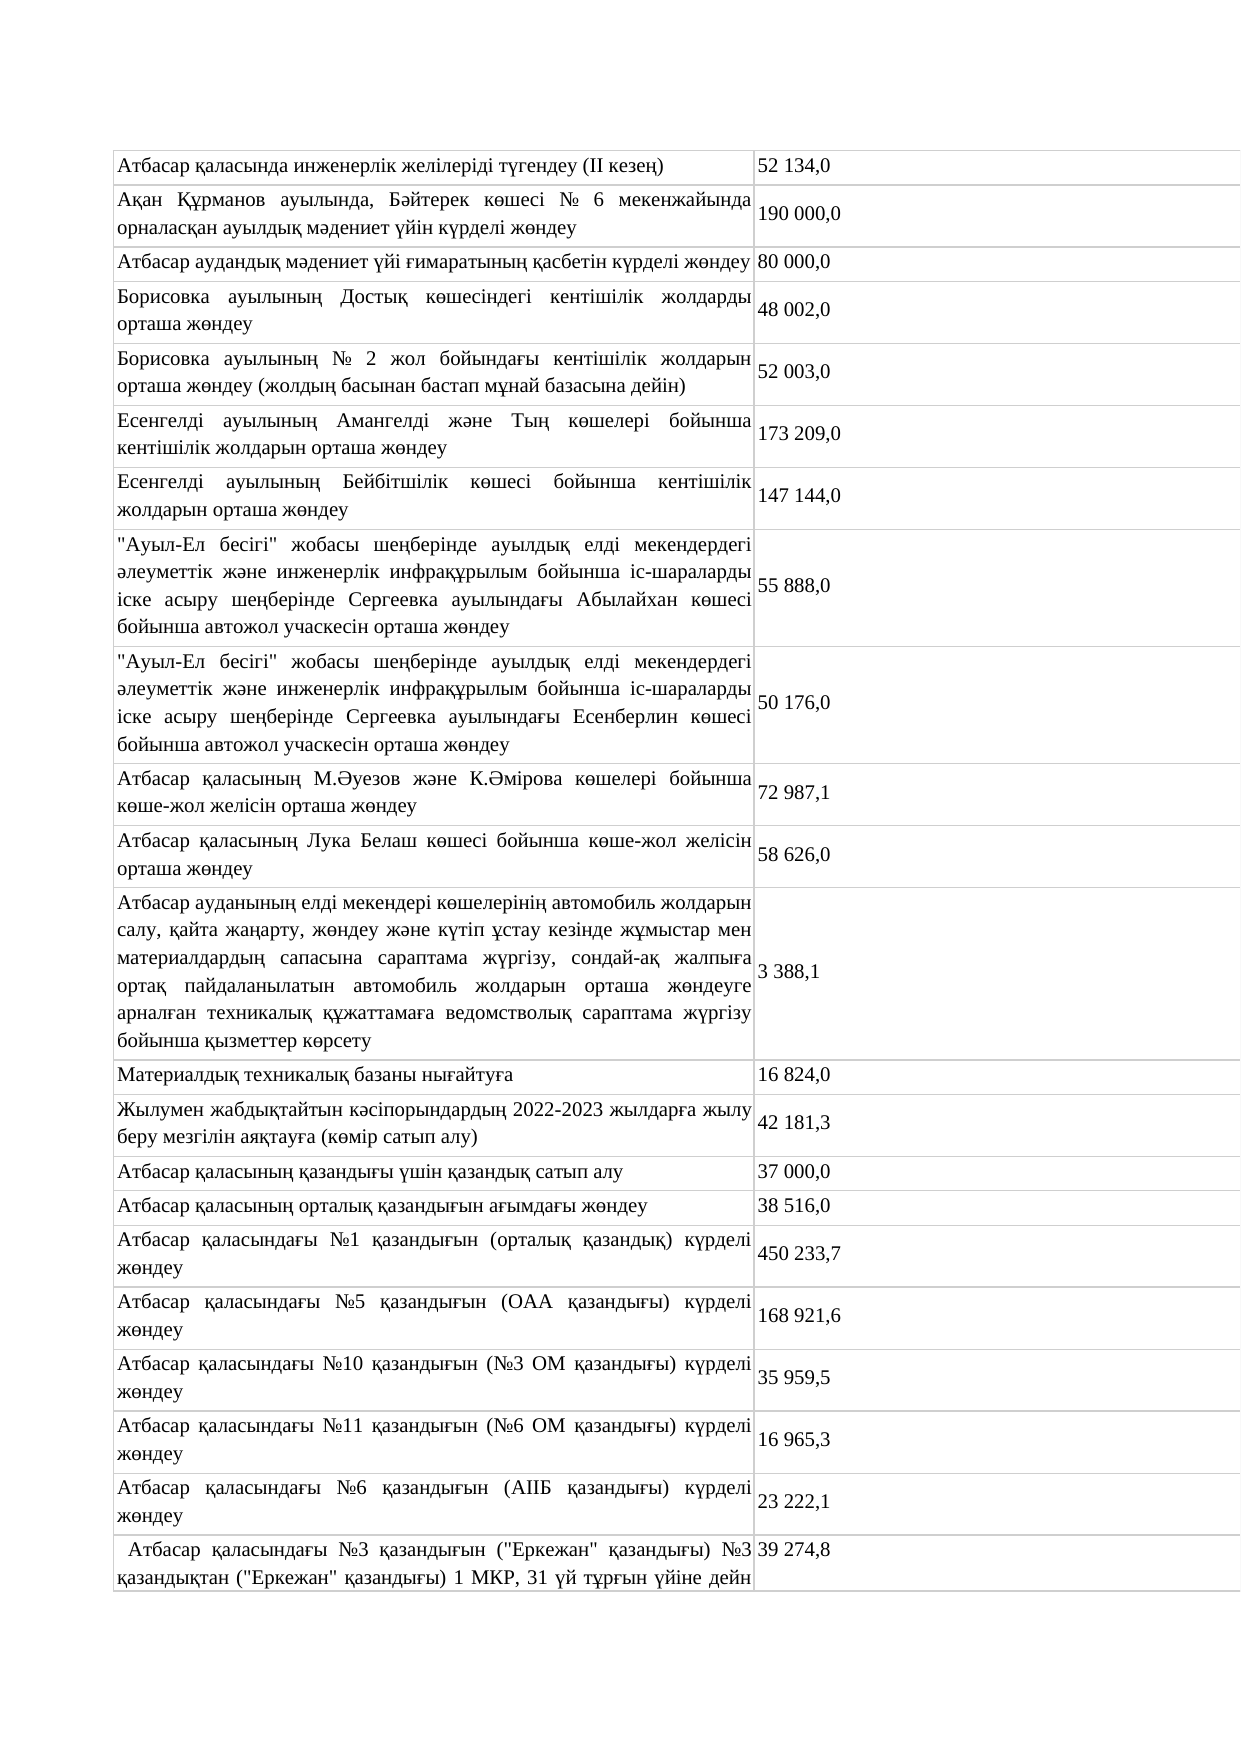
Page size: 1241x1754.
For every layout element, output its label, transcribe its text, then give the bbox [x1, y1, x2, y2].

table_cell 168 921,6 [755, 1288, 1240, 1348]
table_cell Борисовка ауылының № 2 жол бойындағы кентішілік жолдарын орташа жөндеу (жолдың басынан бастап мұнай базасына дейін) [114, 344, 753, 405]
table_cell Атбасар қаласындағы №5 қазандығын (ОАА қазандығы) күрделі жөндеу [114, 1288, 753, 1348]
table_cell 52 003,0 [755, 344, 1240, 405]
table_cell 50 176,0 [755, 647, 1240, 763]
table_cell Атбасар қаласының Лука Белаш көшесі бойынша көше-жол желісін орташа жөндеу [114, 826, 753, 887]
table_cell Атбасар қаласының М.Әуезов және К.Әмірова көшелері бойынша көше-жол желісін орташа жөндеу [114, 764, 753, 825]
table_cell 72 987,1 [755, 764, 1240, 825]
table_cell Ақан Құрманов ауылында, Бәйтерек көшесі № 6 мекенжайында орналасқан ауылдық мәдениет үйін күрделі жөндеу [114, 186, 753, 246]
table_cell 48 002,0 [755, 282, 1240, 343]
table_cell Есенгелді ауылының Бейбітшілік көшесі бойынша кентішілік жолдарын орташа жөндеу [114, 468, 753, 529]
table_cell 3 388,1 [755, 888, 1240, 1059]
table_cell 55 888,0 [755, 530, 1240, 646]
table_cell Атбасар аудандық мәдениет үйі ғимаратының қасбетін күрделі жөндеу [114, 248, 753, 281]
table_cell 42 181,3 [755, 1095, 1240, 1156]
table_cell Атбасар қаласының қазандығы үшін қазандық сатып алу [114, 1157, 753, 1190]
table_cell Атбасар қаласындағы №1 қазандығын (орталық қазандық) күрделі жөндеу [114, 1226, 753, 1286]
table_cell Жылумен жабдықтайтын кәсіпорындардың 2022-2023 жылдарға жылу беру мезгілін аяқтауға (көмір сатып алу) [114, 1095, 753, 1156]
table_cell Атбасар ауданының елді мекендері көшелерінің автомобиль жолдарын салу, қайта жаңарту, жөндеу және күтіп ұстау кезінде жұмыстар мен материалдардың сапасына сараптама жүргізу, сондай-ақ жалпыға ортақ пайдаланылатын автомобиль жолдарын орташа жөндеуге арналған техникалық құжаттамаға ведомстволық сараптама жүргізу бойынша қызметтер көрсету [114, 888, 753, 1059]
table_cell Борисовка ауылының Достық көшесіндегі кентішілік жолдарды орташа жөндеу [114, 282, 753, 343]
table_cell 450 233,7 [755, 1226, 1240, 1286]
table_cell 16 965,3 [755, 1412, 1240, 1472]
table_cell Материалдық техникалық базаны нығайтуға [114, 1061, 753, 1094]
table_cell "Ауыл-Ел бесігі" жобасы шеңберінде ауылдық елді мекендердегі әлеуметтік және инженерлік инфрақұрылым бойынша іс-шараларды іске асыру шеңберінде Сергеевка ауылындағы Есенберлин көшесі бойынша автожол учаскесін орташа жөндеу [114, 647, 753, 763]
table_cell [114, 1536, 753, 1590]
table_cell 173 209,0 [755, 406, 1240, 467]
table_cell 190 000,0 [755, 186, 1240, 246]
table_cell Атбасар қаласындағы №6 қазандығын (АІІБ қазандығы) күрделі жөндеу [114, 1474, 753, 1534]
table_cell 58 626,0 [755, 826, 1240, 887]
table_cell 35 959,5 [755, 1350, 1240, 1410]
table_cell Атбасар қаласындағы №11 қазандығын (№6 ОМ қазандығы) күрделі жөндеу [114, 1412, 753, 1472]
table_cell Есенгелді ауылының Амангелді және Тың көшелері бойынша кентішілік жолдарын орташа жөндеу [114, 406, 753, 467]
table_cell 37 000,0 [755, 1157, 1240, 1190]
table_cell 80 000,0 [755, 248, 1240, 281]
table_cell 23 222,1 [755, 1474, 1240, 1534]
table_cell Атбасар қаласындағы №10 қазандығын (№3 ОМ қазандығы) күрделі жөндеу [114, 1350, 753, 1410]
table_cell 147 144,0 [755, 468, 1240, 529]
table_cell Атбасар қаласының орталық қазандығын ағымдағы жөндеу [114, 1191, 753, 1224]
table_cell 39 274,8 [755, 1536, 1240, 1590]
table_cell 16 824,0 [755, 1061, 1240, 1094]
table_cell 38 516,0 [755, 1191, 1240, 1224]
table_cell Атбасар қаласында инженерлік желілеріді түгендеу (ІІ кезең) [114, 151, 753, 184]
table_cell 52 134,0 [755, 151, 1240, 184]
table_cell "Ауыл-Ел бесігі" жобасы шеңберінде ауылдық елді мекендердегі әлеуметтік және инженерлік инфрақұрылым бойынша іс-шараларды іске асыру шеңберінде Сергеевка ауылындағы Абылайхан көшесі бойынша автожол учаскесін орташа жөндеу [114, 530, 753, 646]
